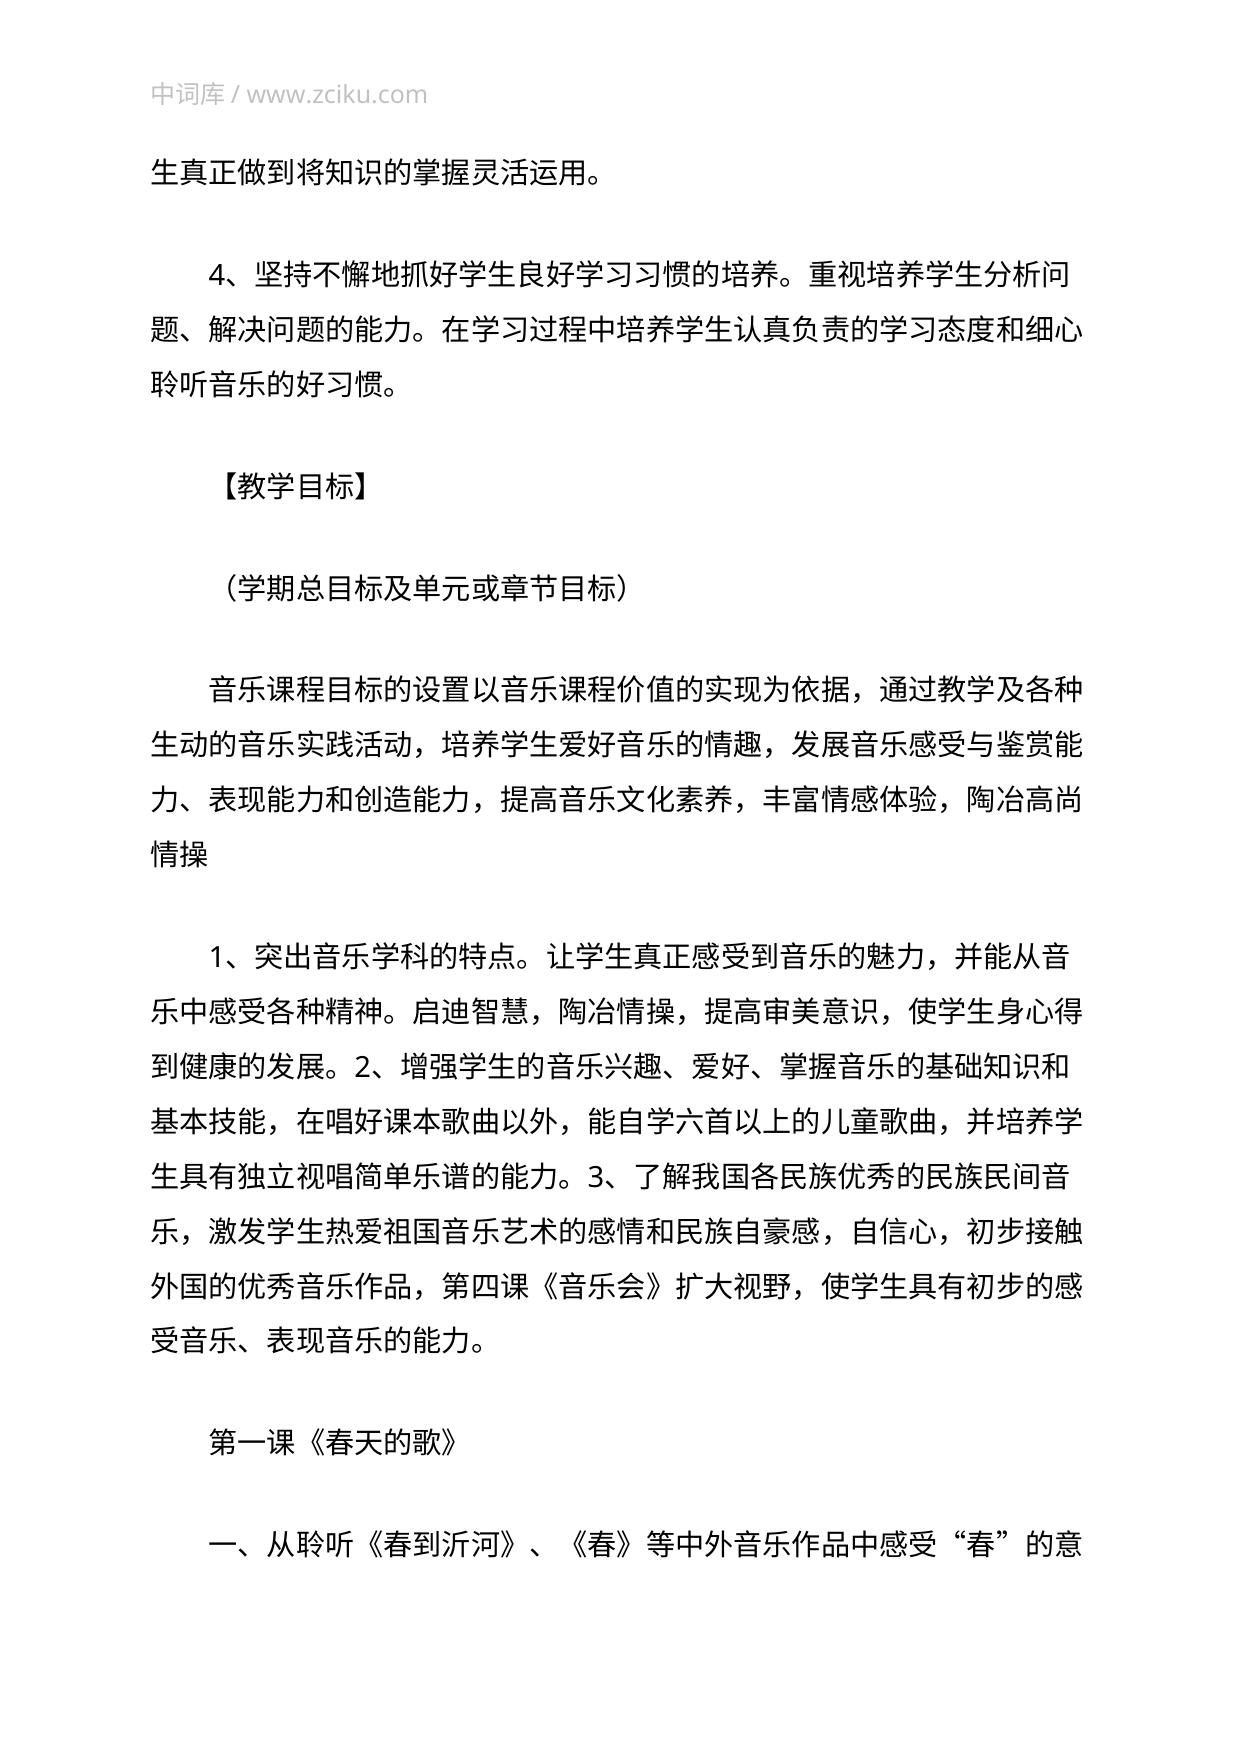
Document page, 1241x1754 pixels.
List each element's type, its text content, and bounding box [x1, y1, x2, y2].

text 4、坚持不懈地抓好学生良好学习习惯的培养。重视培养学生分析问题、解决问题的能力。在学习过程中培养学生认真负责的学习态度和细心聆听音乐的好习惯。 [150, 252, 1090, 404]
text 第一课《春天的歌》 [150, 1420, 1090, 1462]
text （学期总目标及单元或章节目标） [150, 565, 1090, 607]
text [150, 150, 1090, 192]
text 音乐课程目标的设置以音乐课程价值的实现为依据，通过教学及各种生动的音乐实践活动，培养学生爱好音乐的情趣，发展音乐感受与鉴赏能力、表现能力和创造能力，提高音乐文化素养，丰富情感体验，陶冶高尚情操 [150, 667, 1090, 874]
text 【教学目标】 [150, 463, 1090, 506]
text 1、突出音乐学科的特点。让学生真正感受到音乐的魅力，并能从音乐中感受各种精神。启迪智慧，陶冶情操，提高审美意识，使学生身心得到健康的发展。2、增强学生的音乐兴趣、爱好、掌握音乐的基础知识和基本技能，在唱好课本歌曲以外，能自学六首以上的儿童歌曲，并培养学生具有独立视唱简单乐谱的能力。3、了解我国各民族优秀的民族民间音乐，激发学生热爱祖国音乐艺术的感情和民族自豪感，自信心，初步接触外国的优秀音乐作品，第四课《音乐会》扩大视野，使学生具有初步的感受音乐、表现音乐的能力。 [150, 933, 1090, 1360]
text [150, 1522, 1090, 1564]
